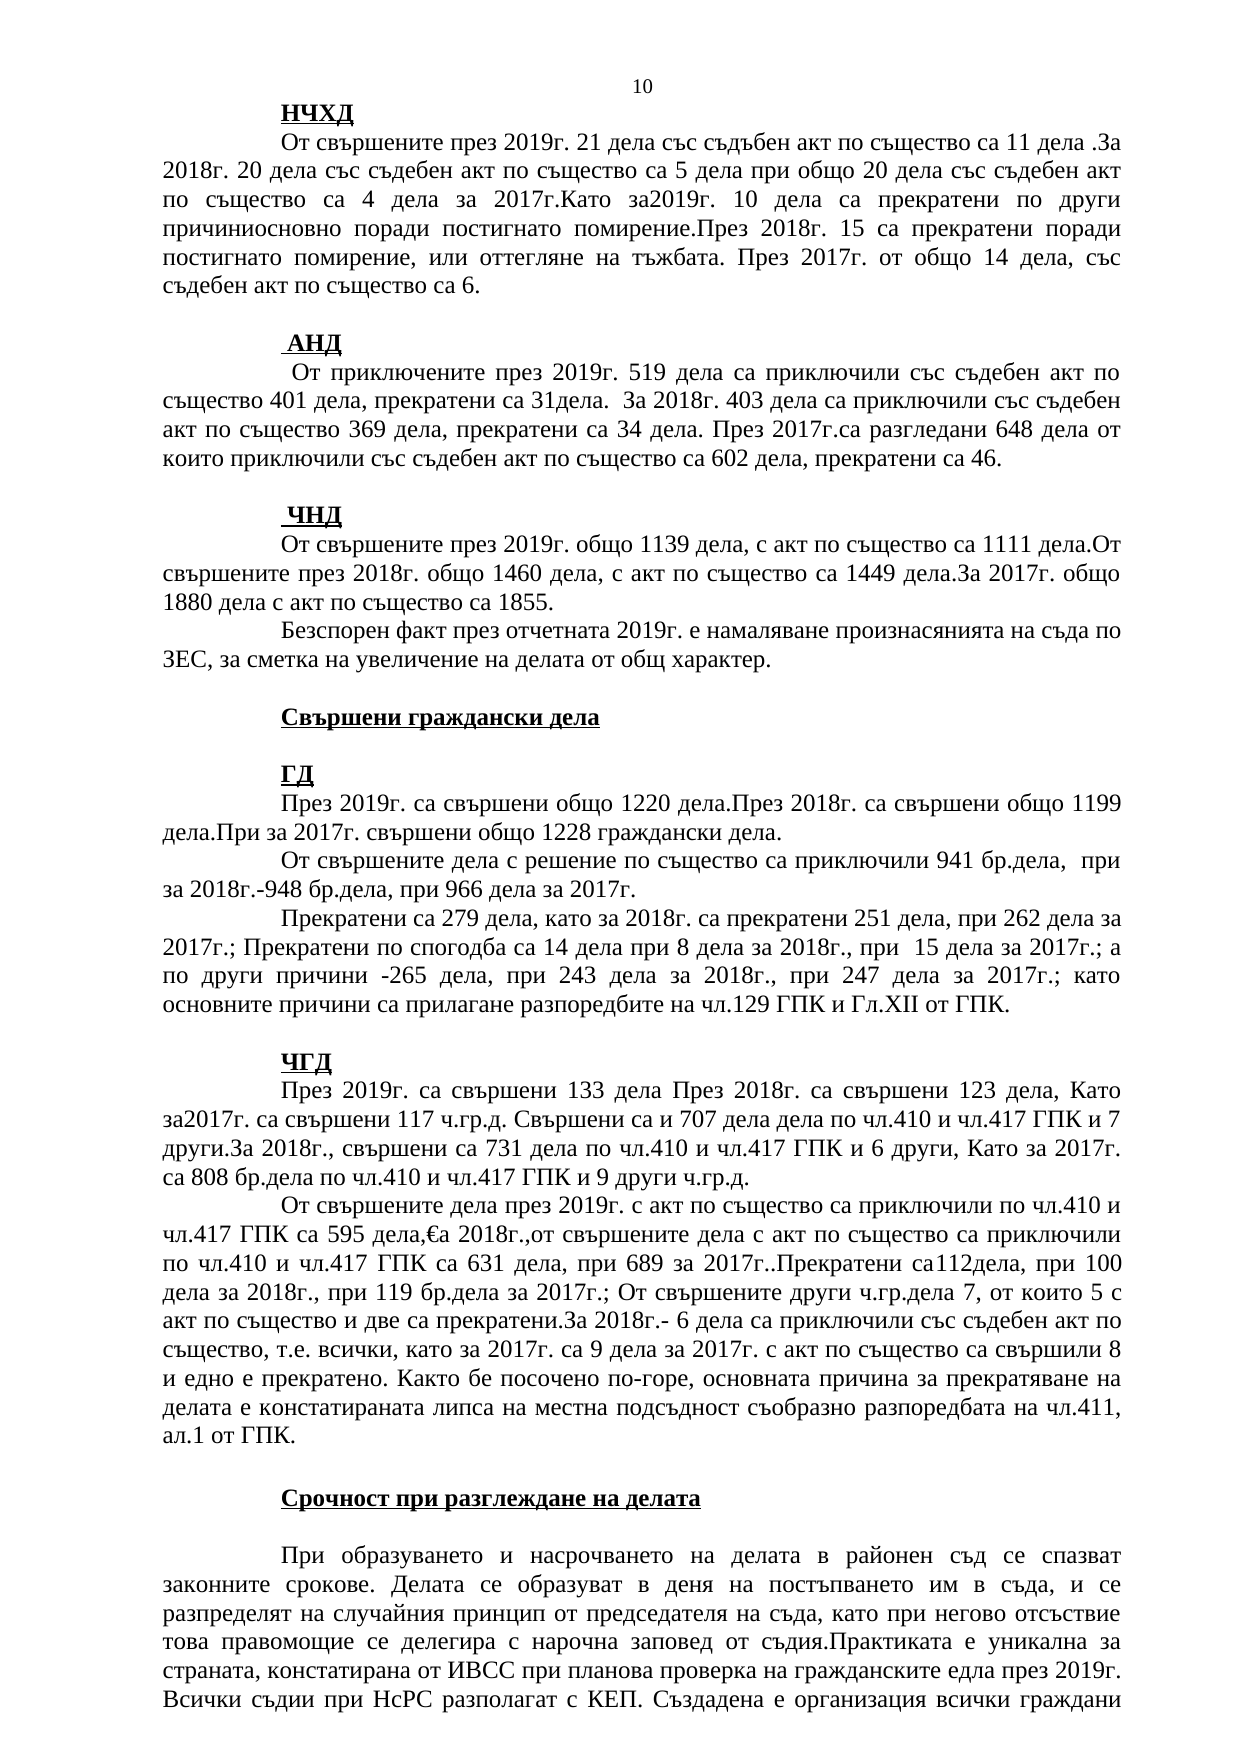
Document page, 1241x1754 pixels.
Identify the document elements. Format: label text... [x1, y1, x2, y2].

text От приключените през 2019г. 519 дела са приключили със съдебен акт по същество 401 дела, прекратени са 31дела. За 2018г. 403 дела са приключили със съдебен акт по същество 369 дела, прекратени са 34 дела. През 2017г.са разгледани 648 дела от които приключили със съдебен акт по същество са 602 дела, прекратени са 46. [162, 357, 1122, 472]
text НЧХД [162, 98, 1122, 127]
text От свършените през 2019г. 21 дела със съдъбен акт по същество са 11 дела .За 2018г. 20 дела със съдебен акт по същество са 5 дела при общо 20 дела със съдебен акт по същество са 4 дела за 2017г.Като за2019г. 10 дела са прекратени по други причиниосновно поради постигнато помирение.През 2018г. 15 са прекратени поради постигнато помирение, или оттегляне на тъжбата. През 2017г. от общо 14 дела, със съдебен акт по същество са 6. [162, 127, 1122, 299]
text Срочност при разглеждане на делата [162, 1483, 1122, 1511]
text От свършените дела с решение по същество са приключили 941 бр.дела, при за 2018г.-948 бр.дела, при 966 дела за 2017г. [162, 845, 1122, 903]
text ЧНД [162, 500, 1122, 529]
text Прекратени са 279 дела, като за 2018г. са прекратени 251 дела, при 262 дела за 2017г.; Прекратени по спогодба са 14 дела при 8 дела за 2018г., при 15 дела за 2017г.; а по други причини -265 дела, при 243 дела за 2018г., при 247 дела за 2017г.; като основните причини са прилагане разпоредбите на чл.129 ГПК и Гл.ХІІ от ГПК. [162, 903, 1122, 1018]
text ЧГД [162, 1047, 1122, 1075]
text От свършените дела през 2019г. с акт по същество са приключили по чл.410 и чл.417 ГПК са 595 дела,€а 2018г.,от свършените дела с акт по същество са приключили по чл.410 и чл.417 ГПК са 631 дела, при 689 за 2017г..Прекратени са112дела, при 100 дела за 2018г., при 119 бр.дела за 2017г.; От свършените други ч.гр.дела 7, от които 5 с акт по същество и две са прекратени.За 2018г.- 6 дела са приключили със съдебен акт по същество, т.е. всички, като за 2017г. са 9 дела за 2017г. с акт по същество са свършили 8 и едно е прекратено. Както бе посочено по-горе, основната причина за прекратяване на делата е констатираната липса на местна подсъдност съобразно разпоредбата на чл.411, ал.1 от ГПК. [162, 1190, 1122, 1449]
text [162, 1540, 1122, 1713]
text През 2019г. са свършени общо 1220 дела.През 2018г. са свършени общо 1199 дела.При за 2017г. свършени общо 1228 граждански дела. [162, 788, 1122, 845]
text ГД [162, 759, 1122, 788]
text През 2019г. са свършени 133 дела През 2018г. са свършени 123 дела, Като за2017г. са свършени 117 ч.гр.д. Свършени са и 707 дела дела по чл.410 и чл.417 ГПК и 7 други.За 2018г., свършени са 731 дела по чл.410 и чл.417 ГПК и 6 други, Като за 2017г. са 808 бр.дела по чл.410 и чл.417 ГПК и 9 други ч.гр.д. [162, 1075, 1122, 1190]
text АНД [162, 328, 1122, 357]
text Безспорен факт през отчетната 2019г. е намаляване произнасянията на съда по ЗЕС, за сметка на увеличение на делата от общ характер. [162, 615, 1122, 673]
text От свършените през 2019г. общо 1139 дела, с акт по същество са 1111 дела.От свършените през 2018г. общо 1460 дела, с акт по същество са 1449 дела.За 2017г. общо 1880 дела с акт по същество са 1855. [162, 529, 1122, 615]
text Свършени граждански дела [162, 702, 1122, 730]
